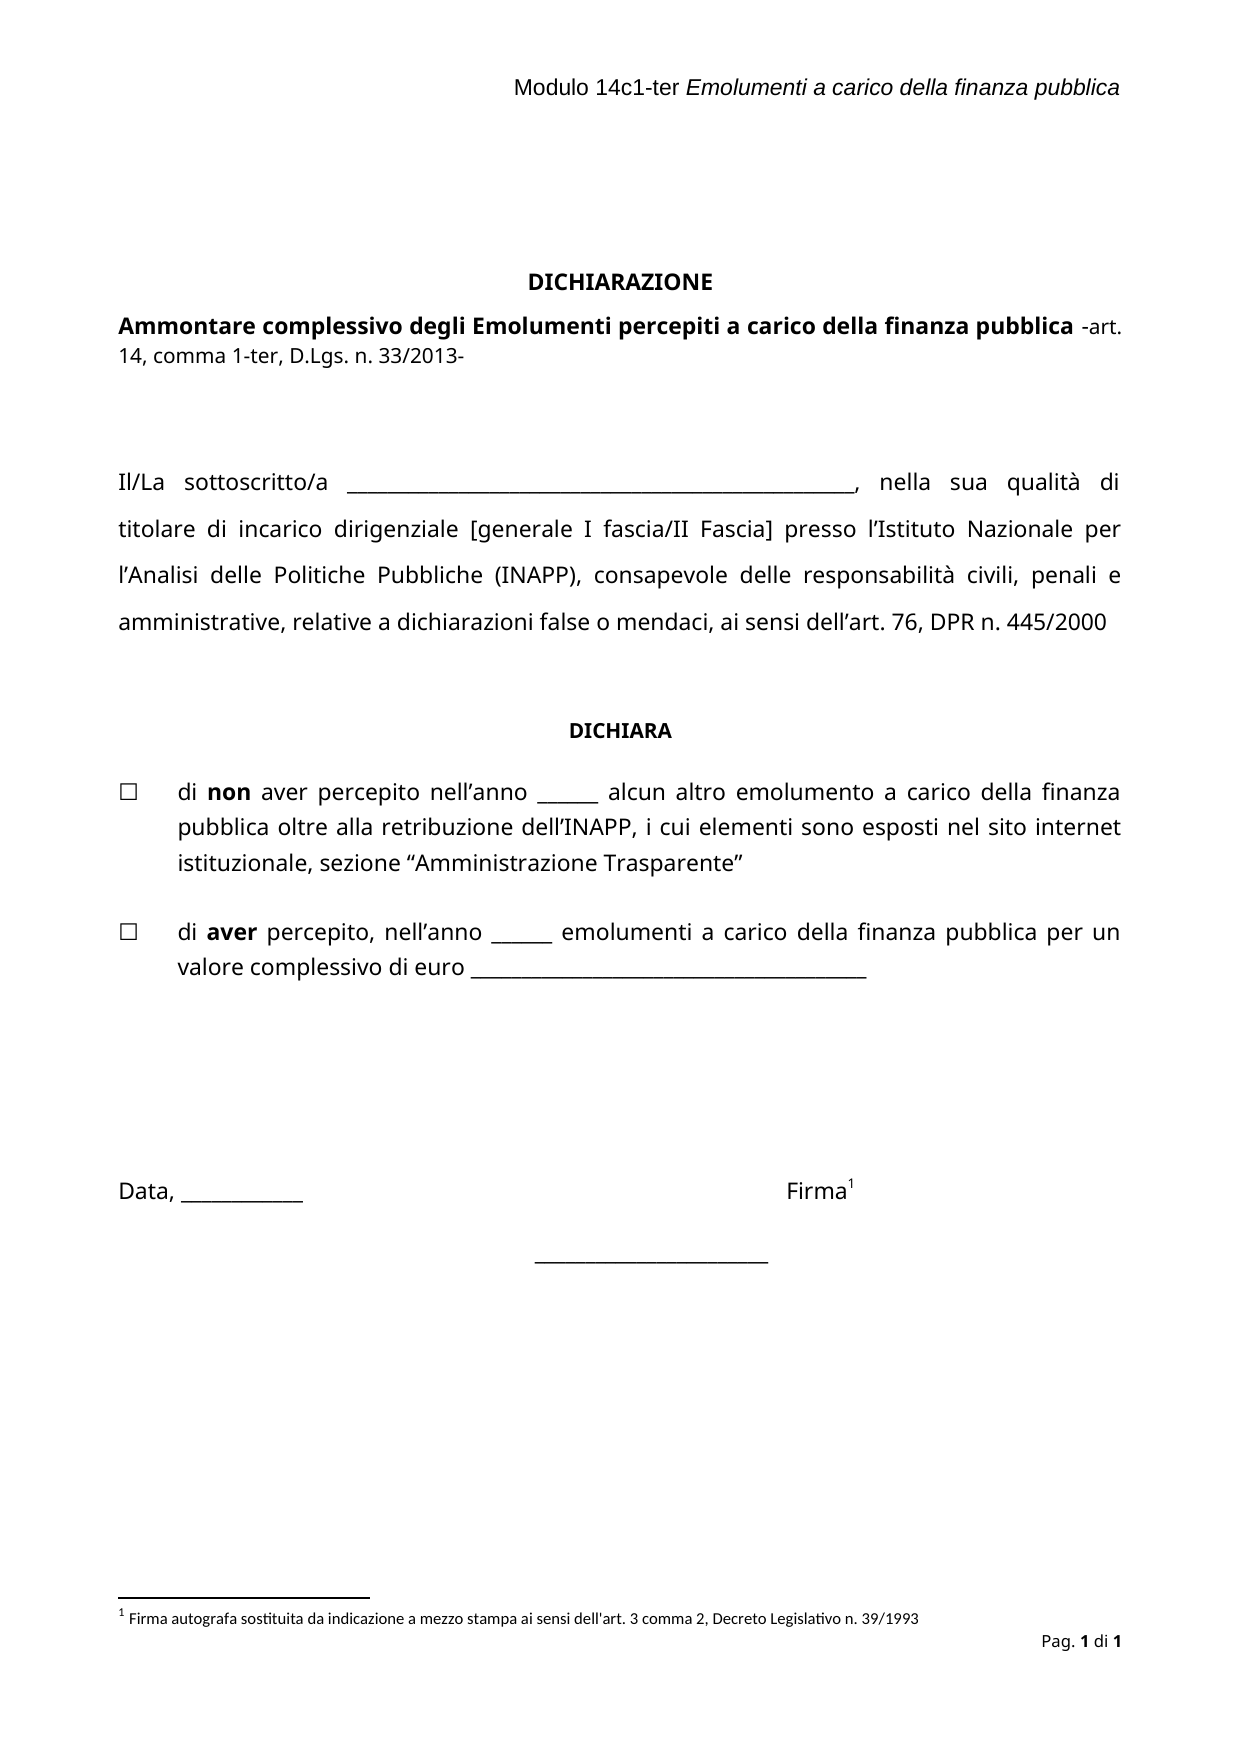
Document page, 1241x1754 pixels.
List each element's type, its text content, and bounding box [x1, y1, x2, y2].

text DICHIARAZIONE [118, 266, 1122, 298]
text _______________________ [118, 1236, 1122, 1267]
text Il/La sottoscritto/a __________________________________________________, nella sua qualità di titolare di incarico dirigenziale [generale I fascia/II Fascia] presso l’Istituto Nazionale per l’Analisi delle Politiche Pubbliche (INAPP), consapevole delle responsabilità civili, penali e amministrative, relative a dichiarazioni false o mendaci, ai sensi dell’art. 76, DPR n. 445/2000 [118, 466, 1122, 638]
text Ammontare complessivo degli Emolumenti percepiti a carico della finanza pubblica -art. 14, comma 1-ter, D.Lgs. n. 33/2013- [118, 310, 1122, 370]
list di aver percepito, nell’anno ______ emolumenti a carico della finanza pubblica per un valore complessivo di euro _______________________________________ [118, 915, 1122, 983]
text Data, ____________ Firma [118, 1175, 1122, 1206]
list di non aver percepito nell’anno ______ alcun altro emolumento a carico della finanza pubblica oltre alla retribuzione dell’INAPP, i cui elementi sono esposti nel sito internet istituzionale, sezione “Amministrazione Trasparente” [118, 775, 1122, 878]
text DICHIARA [118, 716, 1122, 744]
